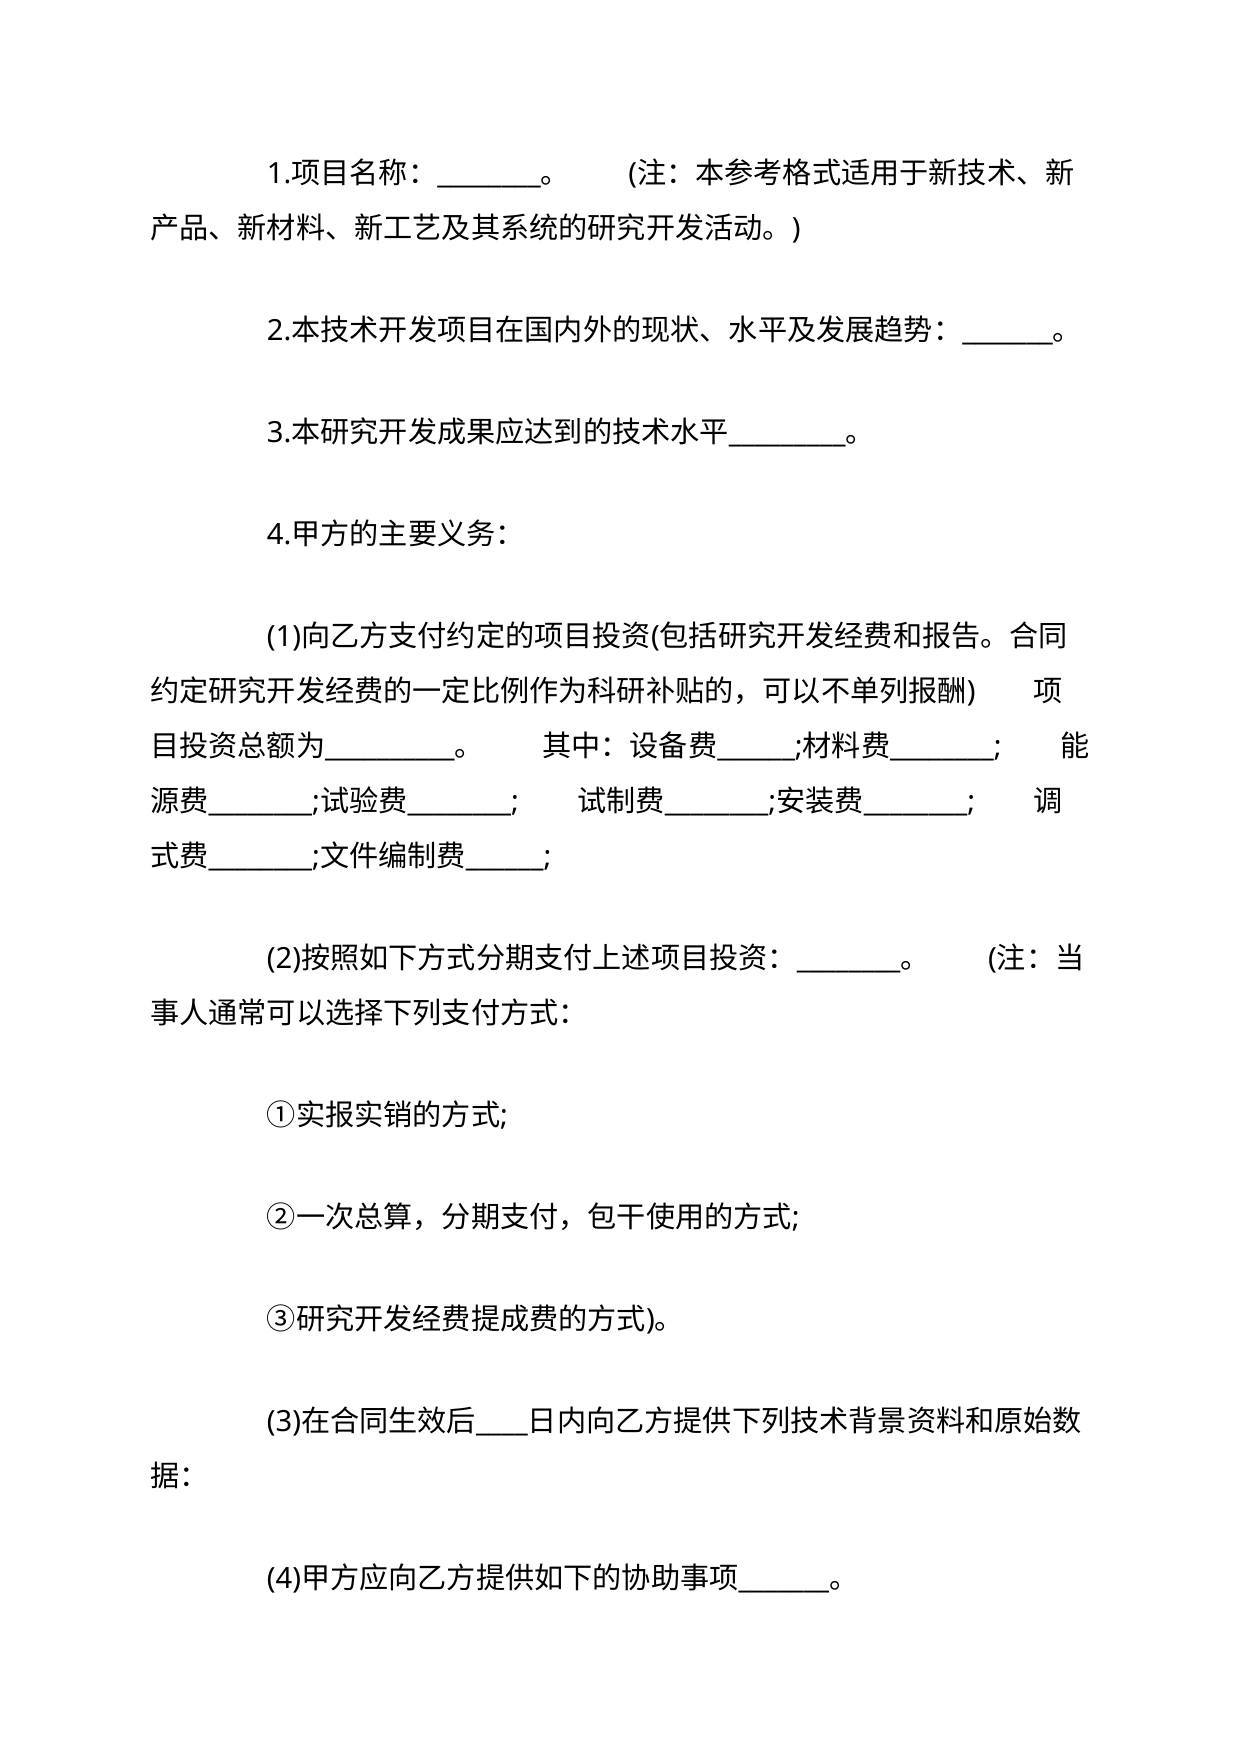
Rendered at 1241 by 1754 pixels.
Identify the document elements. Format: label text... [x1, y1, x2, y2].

text ②一次总算，分期支付，包干使用的方式; [150, 1194, 1090, 1236]
text (1)向乙方支付约定的项目投资(包括研究开发经费和报告。合同约定研究开发经费的一定比例作为科研补贴的，可以不单列报酬) 项目投资总额为__________。 其中：设备费______;材料费________; 能源费________;试验费________; 试制费________;安装费________; 调式费________;文件编制费______; [150, 613, 1090, 875]
text ①实报实销的方式; [150, 1092, 1090, 1134]
text 3.本研究开发成果应达到的技术水平_________。 [150, 409, 1090, 451]
text ③研究开发经费提成费的方式)。 [150, 1296, 1090, 1338]
text (4)甲方应向乙方提供如下的协助事项_______。 [150, 1554, 1090, 1597]
text (2)按照如下方式分期支付上述项目投资：________。 (注：当事人通常可以选择下列支付方式： [150, 935, 1090, 1032]
text 1.项目名称：________。 (注：本参考格式适用于新技术、新产品、新材料、新工艺及其系统的研究开发活动。) [150, 150, 1090, 247]
text 4.甲方的主要义务： [150, 511, 1090, 553]
text (3)在合同生效后____日内向乙方提供下列技术背景资料和原始数据： [150, 1398, 1090, 1495]
text 2.本技术开发项目在国内外的现状、水平及发展趋势：_______。 [150, 307, 1090, 349]
